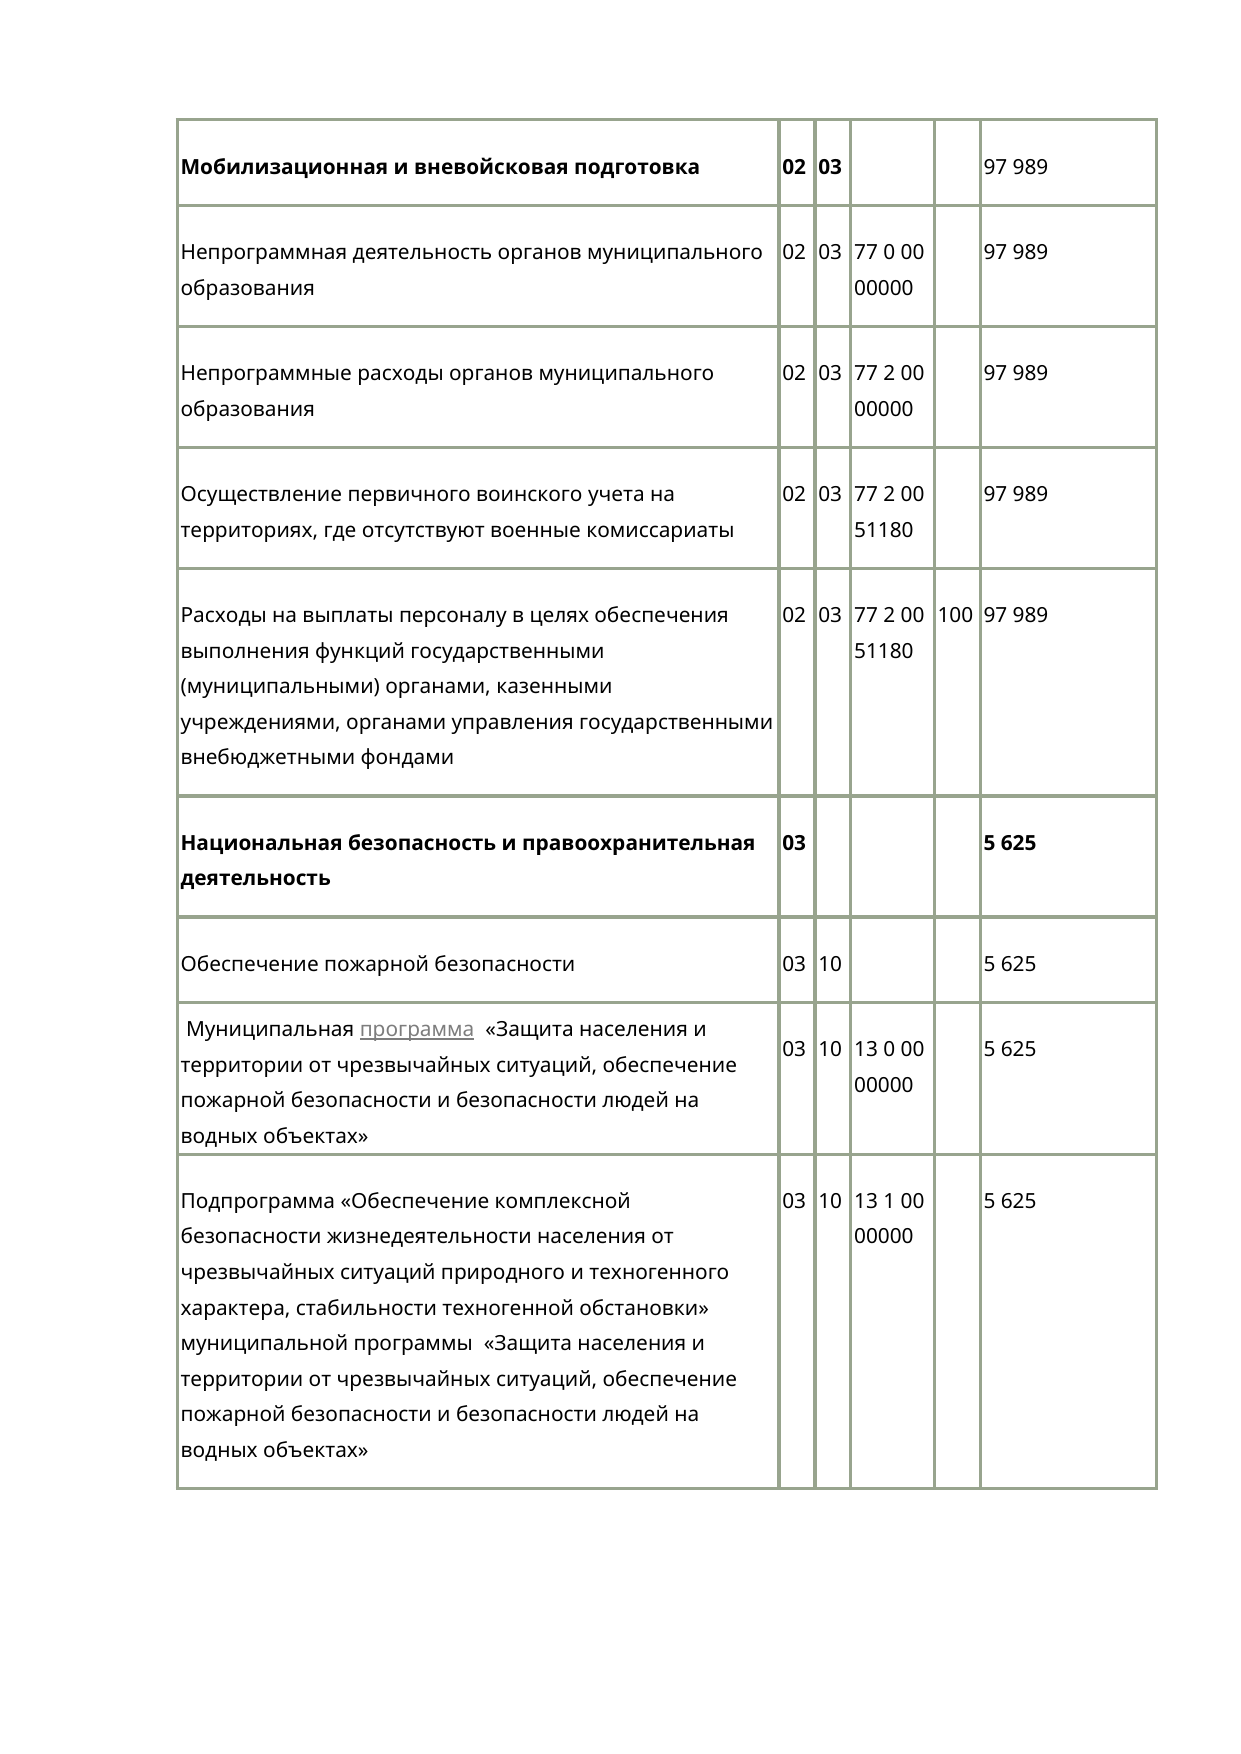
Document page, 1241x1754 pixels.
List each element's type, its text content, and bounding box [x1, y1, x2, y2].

table_cell [936, 449, 979, 567]
table_cell 03 [781, 1004, 813, 1152]
table_cell [936, 121, 979, 204]
table_cell Обеспечение пожарной безопасности [179, 919, 777, 1001]
table_cell [852, 121, 933, 204]
table_cell 97 989 [982, 449, 1155, 567]
table_cell Муниципальная программа «Защита населения и территории от чрезвычайных ситуаций, обеспечение пожарной безопасности и безопасности людей на водных объектах» [179, 1004, 777, 1152]
table_cell Осуществление первичного воинского учета на территориях, где отсутствуют военные комиссариаты [179, 449, 777, 567]
table_cell 03 [817, 570, 849, 794]
table_cell [852, 919, 933, 1001]
table_cell 5 625 [982, 1004, 1155, 1152]
table_cell 03 [781, 919, 813, 1001]
table_cell 03 [817, 449, 849, 567]
table_cell Национальная безопасность и правоохранительная деятельность [179, 798, 777, 915]
table_cell [936, 798, 979, 915]
table_cell 10 [817, 1004, 849, 1152]
table_cell 77 0 00 00000 [852, 207, 933, 325]
table_cell [817, 798, 849, 915]
table_cell 77 2 00 51180 [852, 449, 933, 567]
table_cell 97 989 [982, 328, 1155, 446]
table_cell [852, 798, 933, 915]
table_cell [936, 207, 979, 325]
table_cell 97 989 [982, 121, 1155, 204]
table_cell 03 [817, 207, 849, 325]
table_cell 77 2 00 00000 [852, 328, 933, 446]
table_cell 03 [781, 1156, 813, 1487]
table_cell 13 1 00 00000 [852, 1156, 933, 1487]
table_cell 77 2 00 51180 [852, 570, 933, 794]
table_cell Подпрограмма «Обеспечение комплексной безопасности жизнедеятельности населения от чрезвычайных ситуаций природного и техногенного характера, стабильности техногенной обстановки» муниципальной программы «Защита населения и территории от чрезвычайных ситуаций, обеспечение пожарной безопасности и безопасности людей на водных объектах» [179, 1156, 777, 1487]
table_cell 100 [936, 570, 979, 794]
table_cell 03 [817, 328, 849, 446]
table_cell 02 [781, 121, 813, 204]
table_cell [936, 328, 979, 446]
table_cell 97 989 [982, 570, 1155, 794]
table_cell Непрограммные расходы органов муниципального образования [179, 328, 777, 446]
table_cell 13 0 00 00000 [852, 1004, 933, 1152]
table_cell 5 625 [982, 919, 1155, 1001]
table_cell Непрограммная деятельность органов муниципального образования [179, 207, 777, 325]
table_cell 02 [781, 207, 813, 325]
table_cell 97 989 [982, 207, 1155, 325]
table_cell 5 625 [982, 1156, 1155, 1487]
table_cell Мобилизационная и вневойсковая подготовка [179, 121, 777, 204]
table_cell 10 [817, 1156, 849, 1487]
table_cell [936, 1004, 979, 1152]
table_cell 03 [817, 121, 849, 204]
table_cell 02 [781, 449, 813, 567]
table_cell 02 [781, 328, 813, 446]
table_cell 5 625 [982, 798, 1155, 915]
table_cell 10 [817, 919, 849, 1001]
table_cell Расходы на выплаты персоналу в целях обеспечения выполнения функций государственными (муниципальными) органами, казенными учреждениями, органами управления государственными внебюджетными фондами [179, 570, 777, 794]
table_cell 03 [781, 798, 813, 915]
table_cell [936, 1156, 979, 1487]
table_cell [936, 919, 979, 1001]
table_cell 02 [781, 570, 813, 794]
